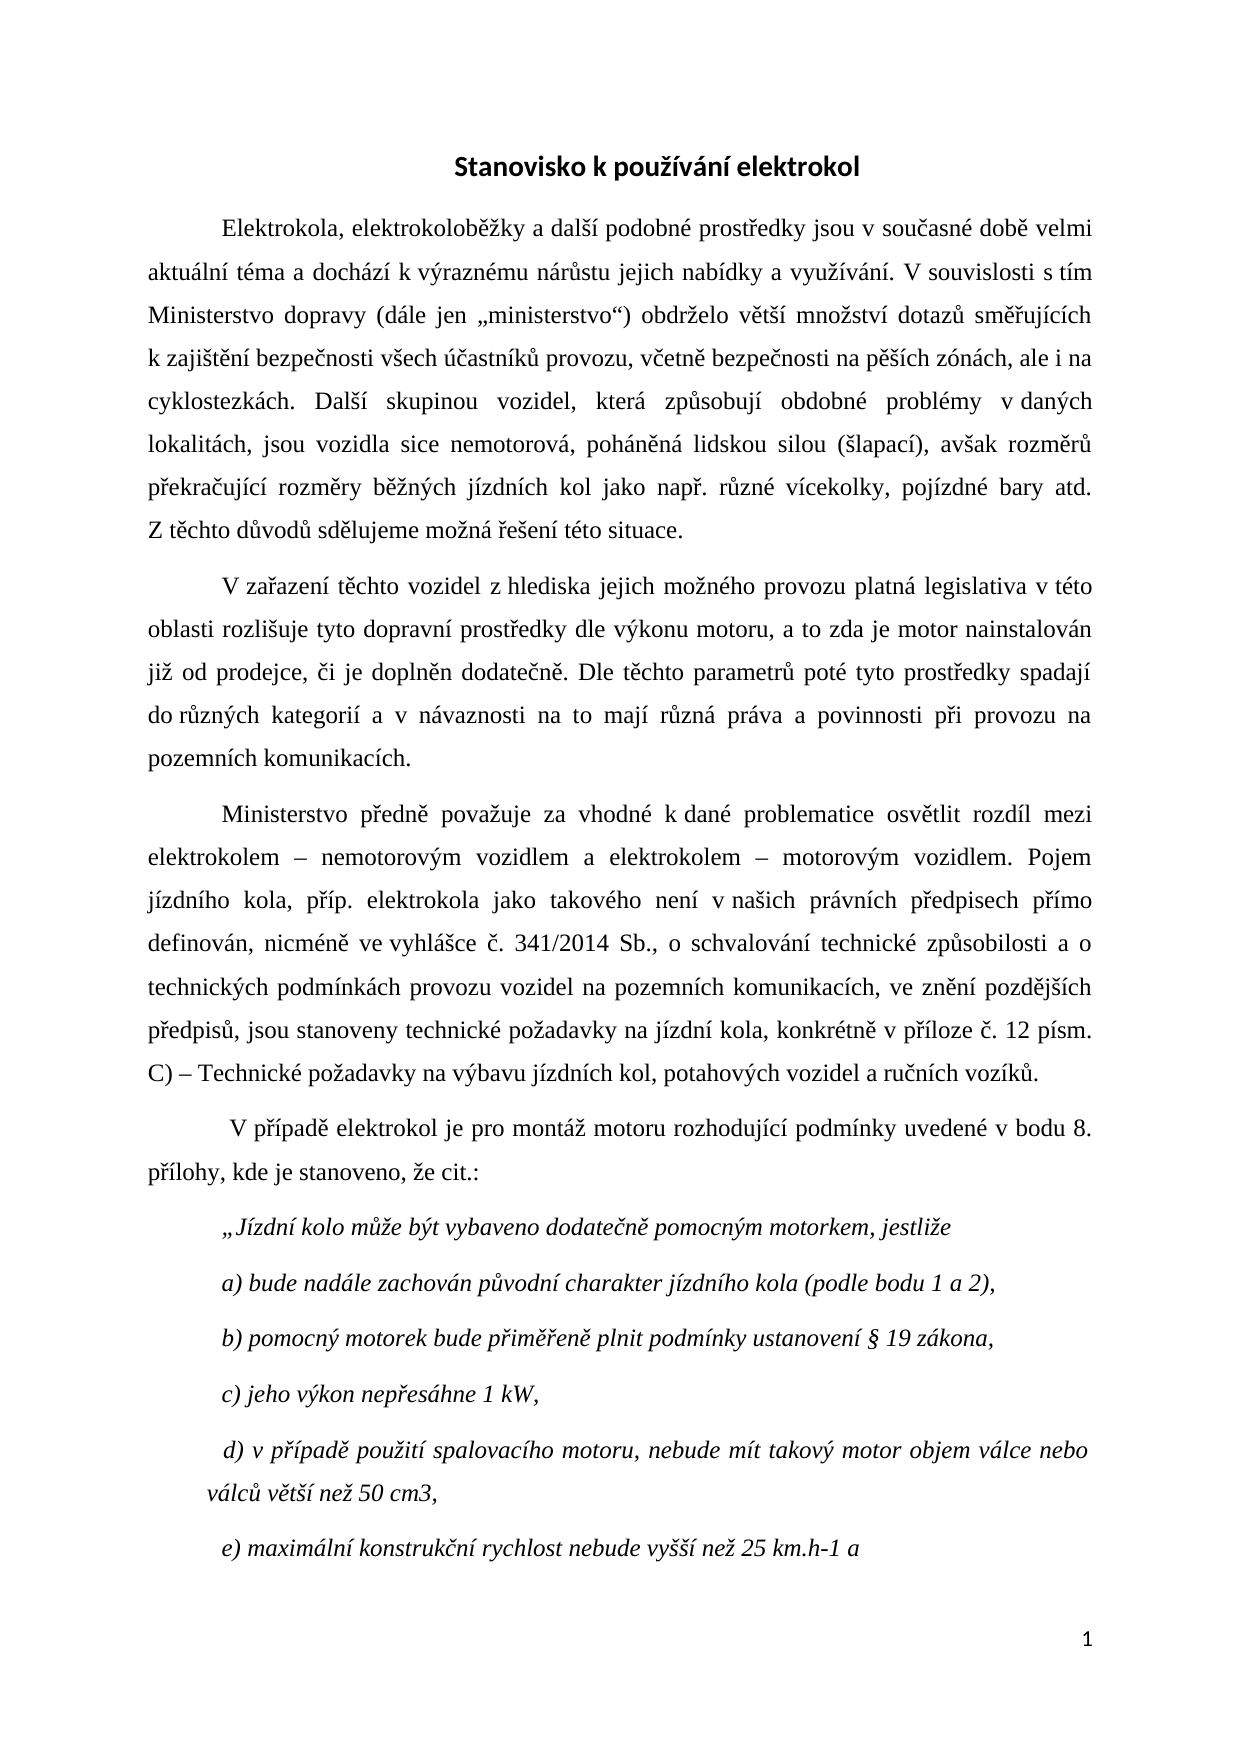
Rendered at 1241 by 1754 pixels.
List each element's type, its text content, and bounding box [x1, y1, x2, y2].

text „Jízdní kolo může být vybaveno dodatečně pomocným motorkem, jestliže [148, 1212, 1093, 1241]
text Ministerstvo předně považuje za vhodné k dané problematice osvětlit rozdíl mezi elektrokolem – nemotorovým vozidlem a elektrokolem – motorovým vozidlem. Pojem jízdního kola, příp. elektrokola jako takového není v našich právních předpisech přímo definován, nicméně ve vyhlášce č. 341/2014 Sb., o schvalování technické způsobilosti a o technických podmínkách provozu vozidel na pozemních komunikacích, ve znění pozdějších předpisů, jsou stanoveny technické požadavky na jízdní kola, konkrétně v příloze č. 12 písm. C) – Technické požadavky na výbavu jízdních kol, potahových vozidel a ručních vozíků. [148, 799, 1093, 1087]
text Stanovisko k používání elektrokol [148, 148, 1093, 183]
text V případě elektrokol je pro montáž motoru rozhodující podmínky uvedené v bodu 8. přílohy, kde je stanoveno, že cit.: [148, 1113, 1093, 1185]
text e) maximální konstrukční rychlost nebude vyšší než 25 km.h-1 a [148, 1533, 1093, 1562]
text d) v případě použití spalovacího motoru, nebude mít takový motor objem válce nebo válců větší než 50 cm3, [207, 1435, 1093, 1507]
text V zařazení těchto vozidel z hlediska jejich možného provozu platná legislativa v této oblasti rozlišuje tyto dopravní prostředky dle výkonu motoru, a to zda je motor nainstalován již od prodejce, či je doplněn dodatečně. Dle těchto parametrů poté tyto prostředky spadají do různých kategorií a v návaznosti na to mají různá práva a povinnosti při provozu na pozemních komunikacích. [148, 571, 1093, 772]
text a) bude nadále zachován původní charakter jízdního kola (podle bodu 1 a 2), [148, 1268, 1093, 1297]
text b) pomocný motorek bude přiměřeně plnit podmínky ustanovení § 19 zákona, [148, 1323, 1093, 1352]
text c) jeho výkon nepřesáhne 1 kW, [148, 1379, 1093, 1408]
text Elektrokola, elektrokoloběžky a další podobné prostředky jsou v současné době velmi aktuální téma a dochází k výraznému nárůstu jejich nabídky a využívání. V souvislosti s tím Ministerstvo dopravy (dále jen „ministerstvo“) obdrželo větší množství dotazů směřujících k zajištění bezpečnosti všech účastníků provozu, včetně bezpečnosti na pěších zónách, ale i na cyklostezkách. Další skupinou vozidel, která způsobují obdobné problémy v daných lokalitách, jsou vozidla sice nemotorová, poháněná lidskou silou (šlapací), avšak rozměrů překračující rozměry běžných jízdních kol jako např. různé vícekolky, pojízdné bary atd. Z těchto důvodů sdělujeme možná řešení této situace. [148, 213, 1093, 544]
